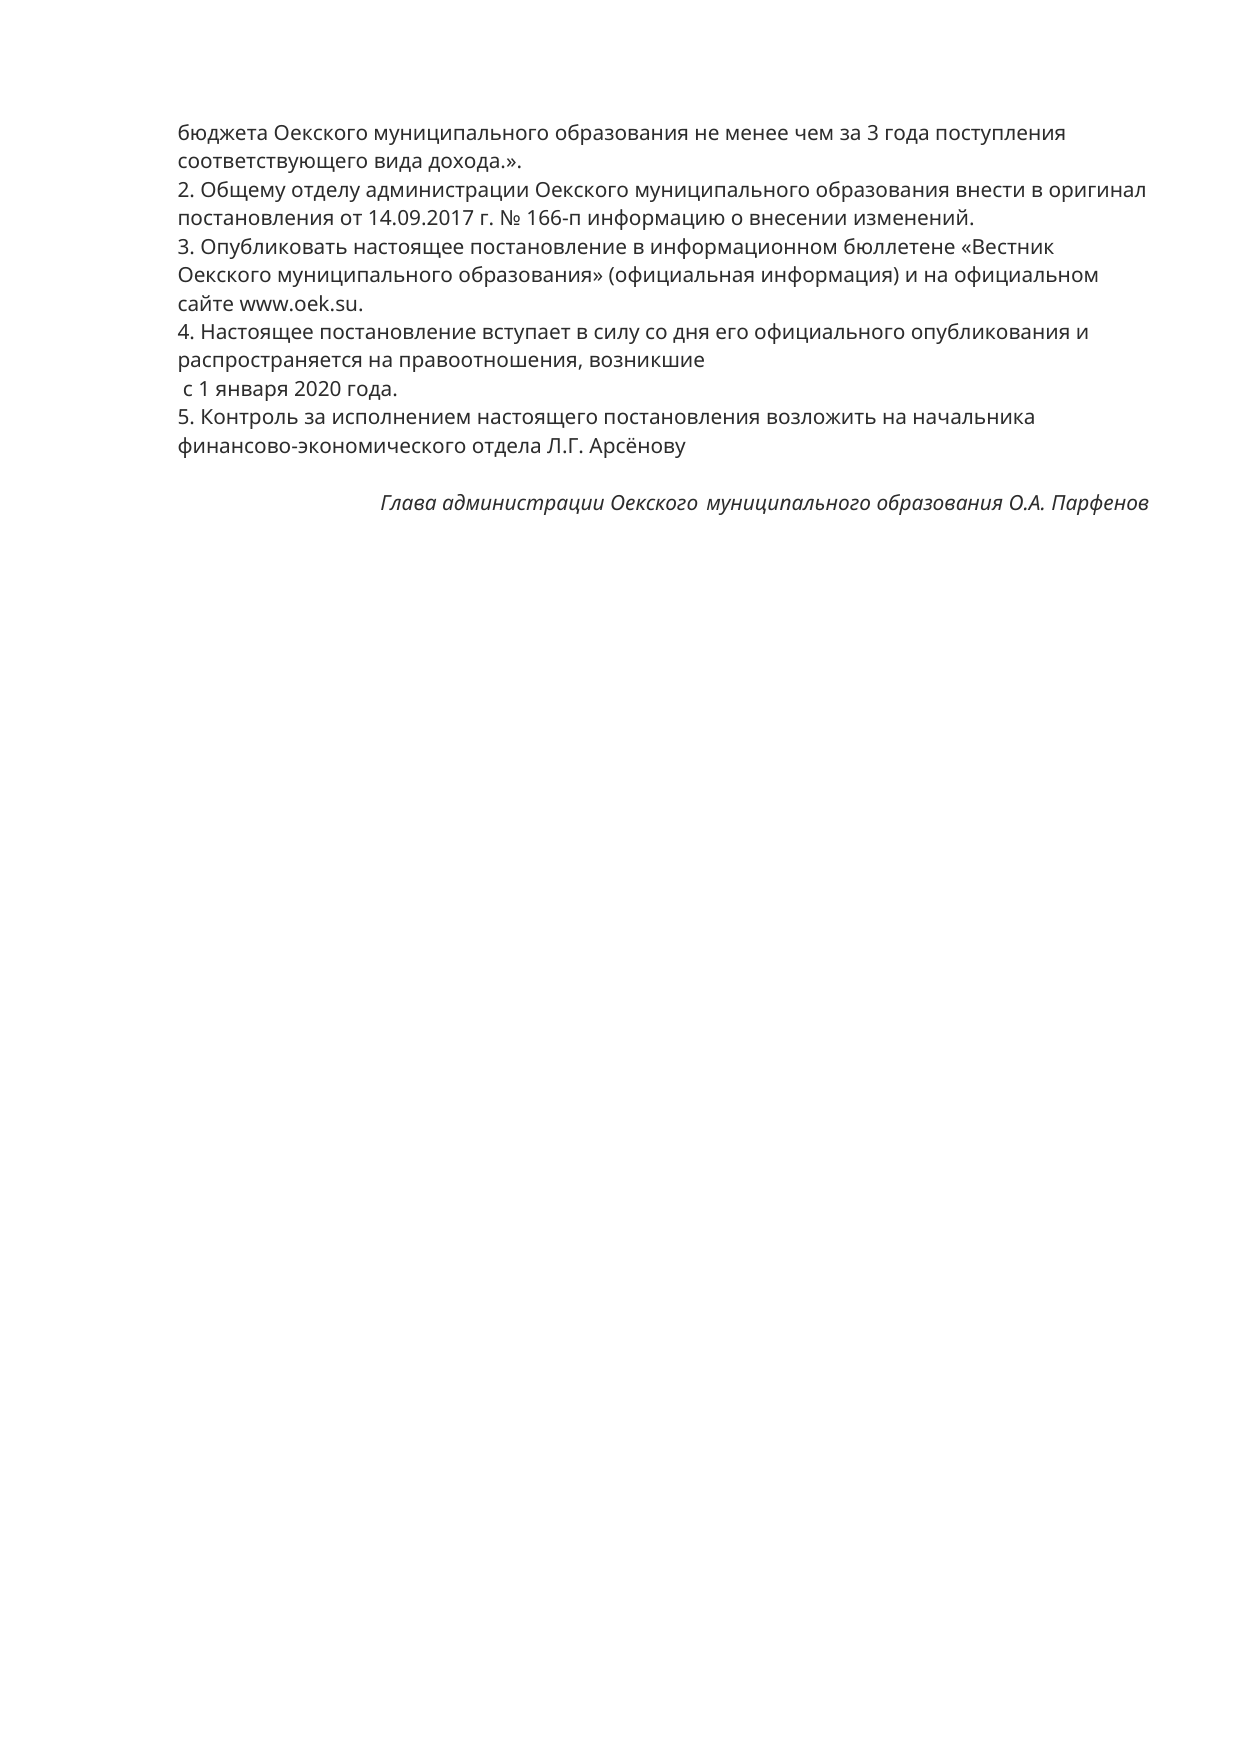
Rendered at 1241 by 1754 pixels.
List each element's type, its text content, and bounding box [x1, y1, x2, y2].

text Глава администрации Оекского муниципального образования О.А. Парфенов [177, 459, 1152, 516]
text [177, 118, 1152, 459]
